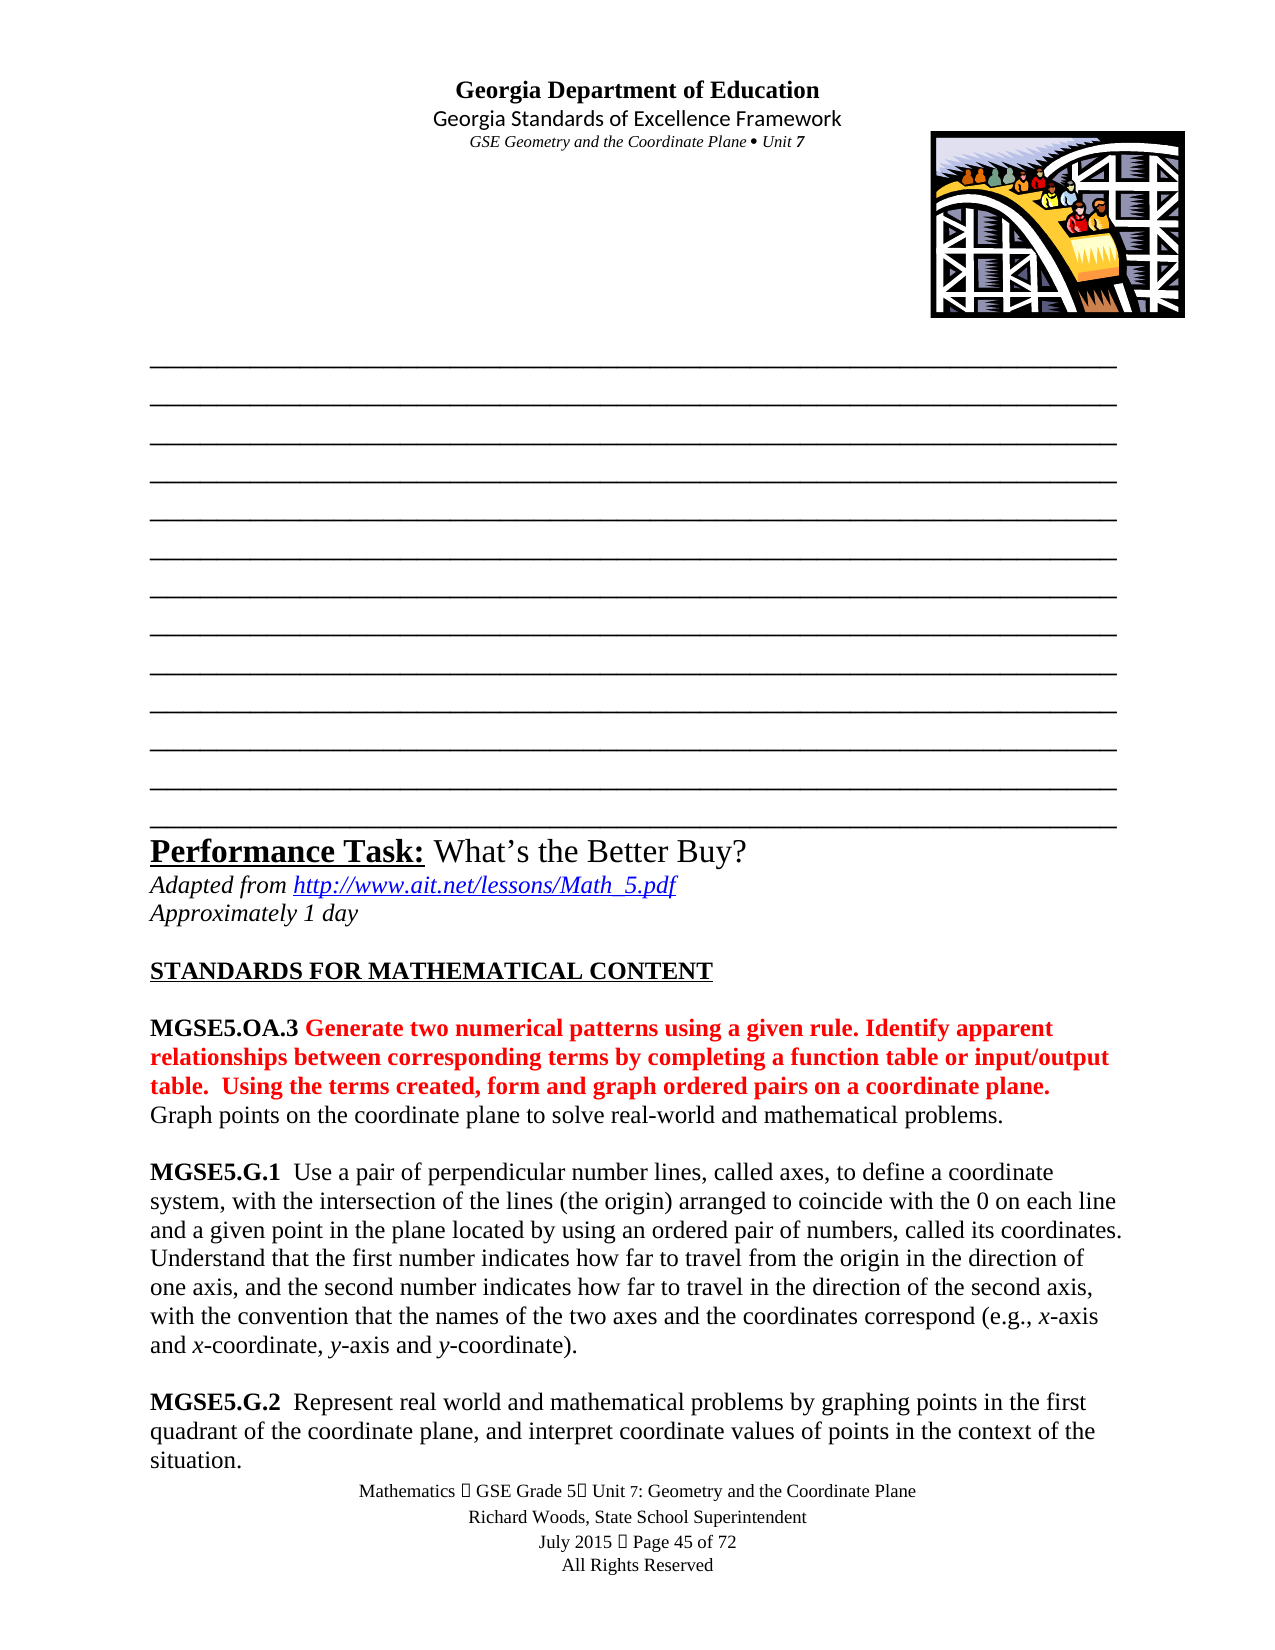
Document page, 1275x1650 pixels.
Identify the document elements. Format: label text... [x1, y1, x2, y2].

text Graph points on the coordinate plane to solve real-world and mathematical problems. [150, 1100, 1125, 1128]
text MGSE5.G.1 Use a pair of perpendicular number lines, called axes, to define a coordinate system, with the intersection of the lines (the origin) arranged to coincide with the 0 on each line and a given point in the plane located by using an ordered pair of numbers, called its coordinates. Understand that the first number indicates how far to travel from the origin in the direction of one axis, and the second number indicates how far to travel in the direction of the second axis, with the convention that the names of the two axes and the coordinates correspond (e.g., x-axis and x-coordinate, y-axis and y-coordinate). [150, 1157, 1125, 1358]
text __________________________________________________________________________________________________________________________________________________________________________________________________________________________________________________________________________________________________________________________________________________________________________________________________________________________________________________________________________________________________________________________________________________________________________________________________________________________________________________________________________________________________________________________________________________________________________________Performance Task: What’s the Better Buy? [150, 180, 1125, 870]
text MGSE5.OA.3 Generate two numerical patterns using a given rule. Identify apparent relationships between corresponding terms by completing a function table or input/output table. Using the terms created, form and graph ordered pairs on a coordinate plane. [150, 1013, 1125, 1100]
text Adapted from http://www.ait.net/lessons/Math_5.pdf [150, 870, 1097, 898]
text MGSE5.G.2 Represent real world and mathematical problems by graphing points in the first quadrant of the coordinate plane, and interpret coordinate values of points in the context of the situation. [150, 1387, 1125, 1473]
text Approximately 1 day [150, 898, 1097, 927]
text STANDARDS FOR MATHEMATICAL CONTENT [150, 956, 1125, 985]
